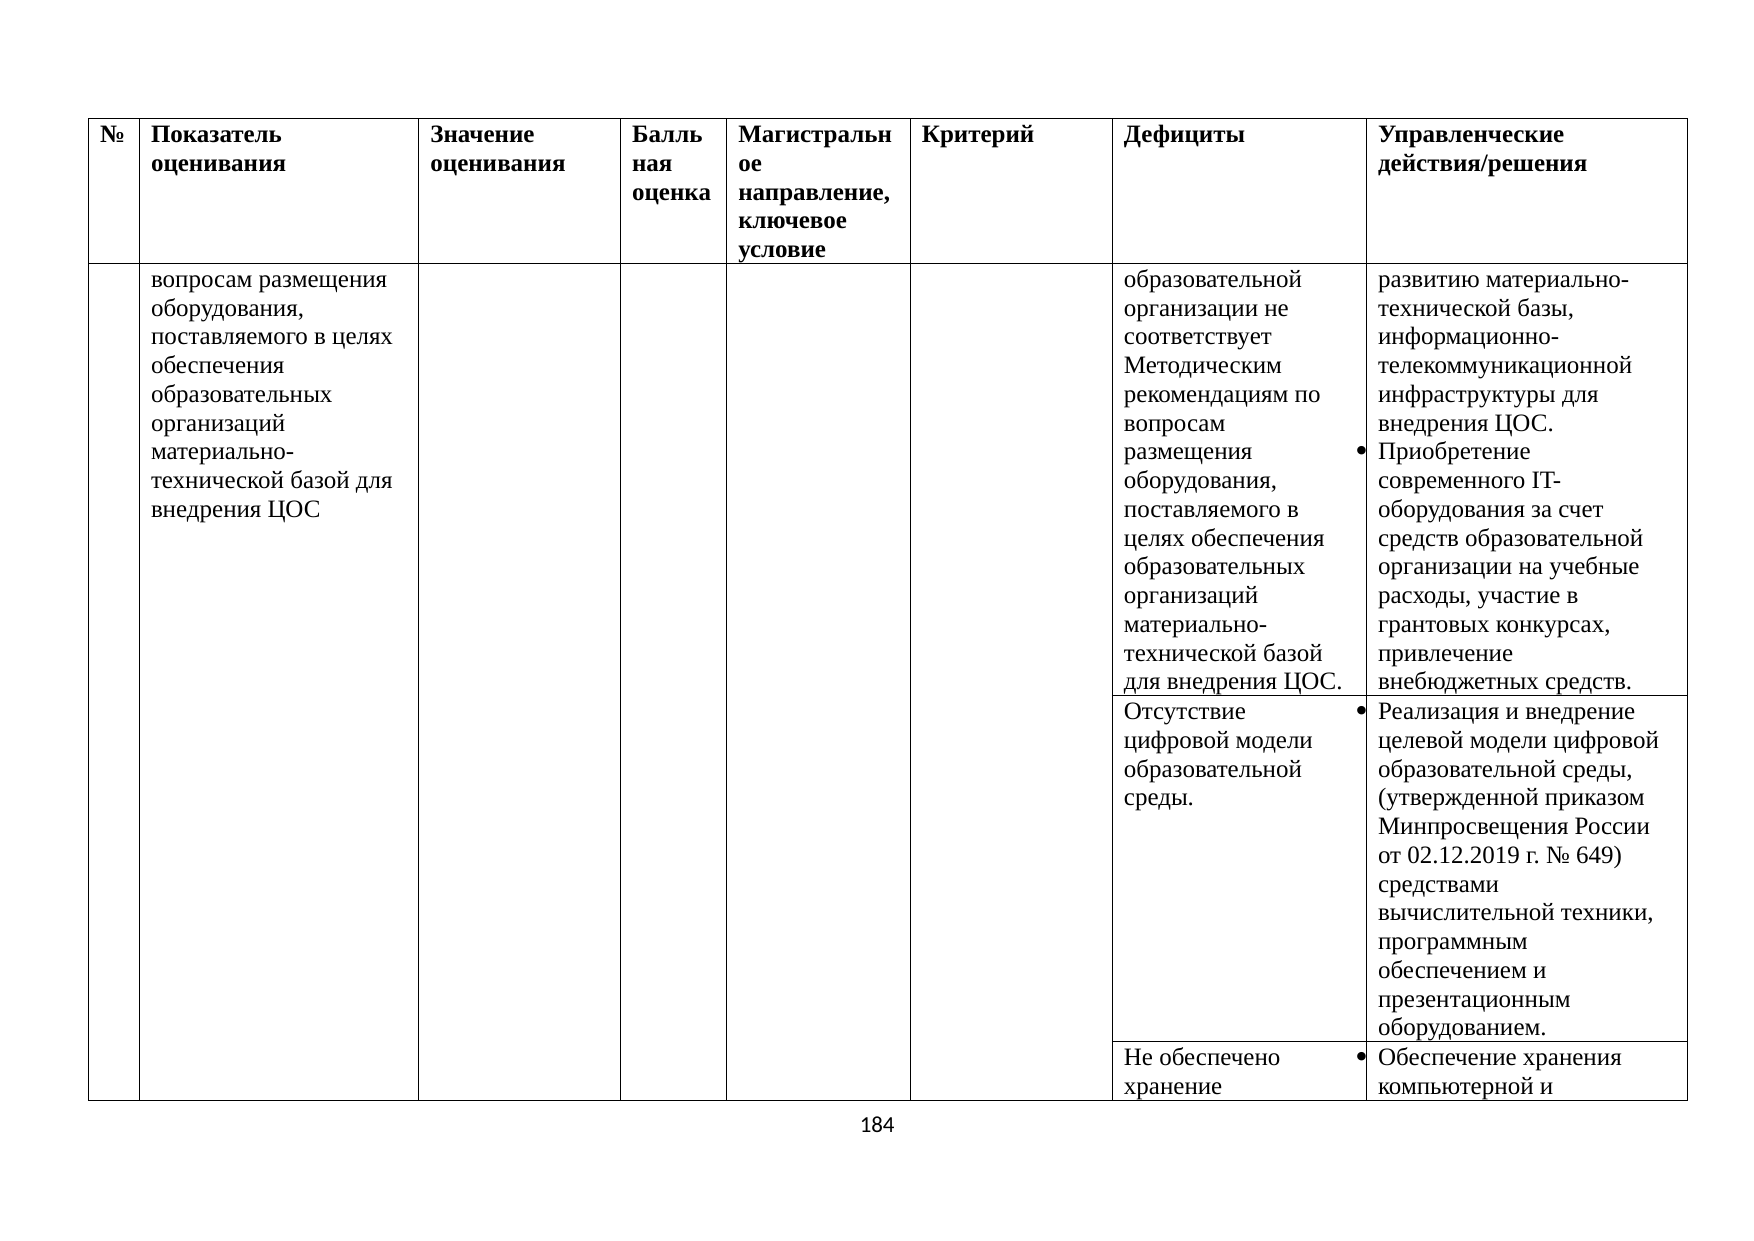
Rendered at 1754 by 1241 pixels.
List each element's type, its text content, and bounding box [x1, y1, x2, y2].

table_cell Отсутствие цифровой модели образовательной среды. [1113, 696, 1366, 1041]
table_header Показатель оценивания [140, 119, 418, 263]
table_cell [1367, 264, 1687, 695]
table_header Магистральное направление, ключевое условие [727, 119, 910, 263]
table_header № [89, 119, 139, 263]
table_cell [1367, 1042, 1687, 1100]
table_header Критерий [911, 119, 1112, 263]
table_header Балльная оценка [621, 119, 726, 263]
table_header Дефициты [1113, 119, 1366, 263]
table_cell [1113, 1042, 1366, 1100]
table_header Значение оценивания [419, 119, 620, 263]
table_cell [1113, 264, 1366, 695]
table_header Управленческие действия/решения [1367, 119, 1687, 263]
table_cell Реализация и внедрение целевой модели цифровой образовательной среды, (утвержденной приказом Минпросвещения России от 02.12.2019 г. № 649) средствами вычислительной техники, программным обеспечением и презентационным оборудованием. [1367, 696, 1687, 1041]
